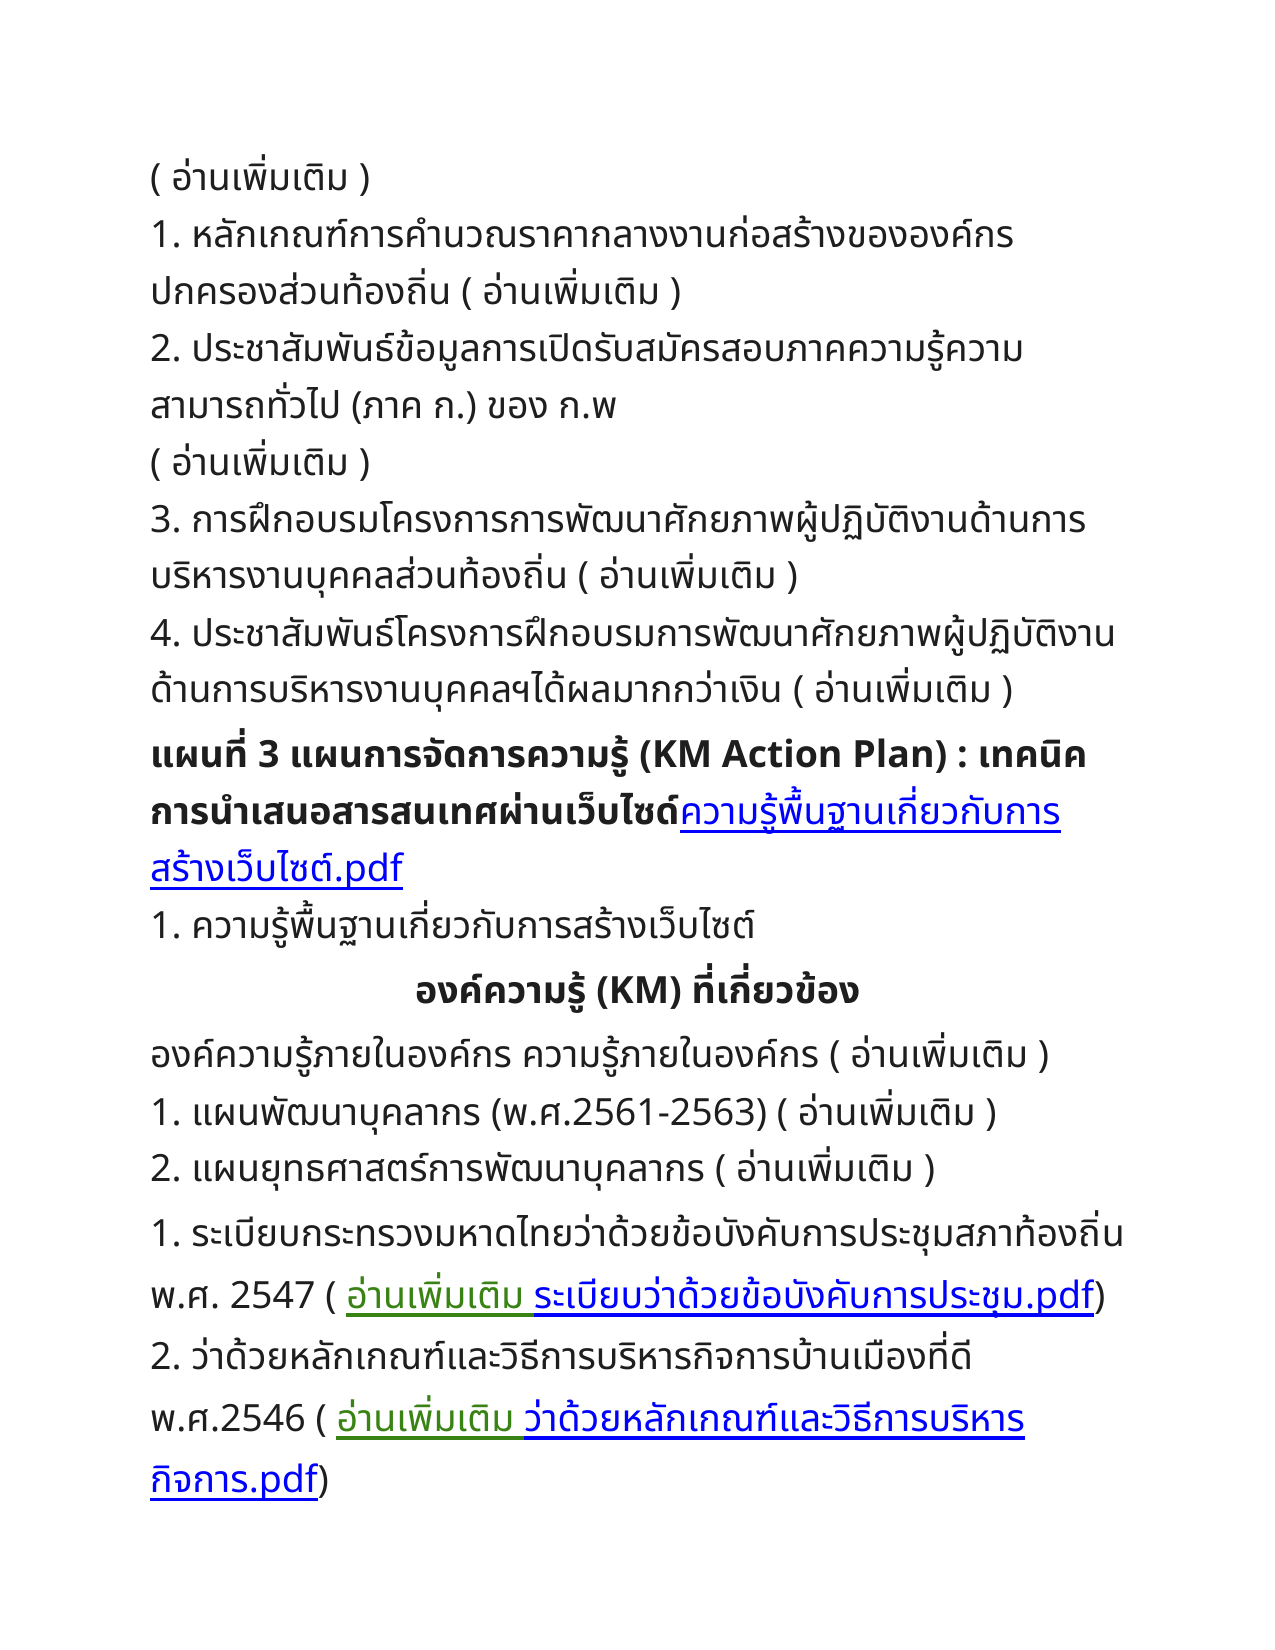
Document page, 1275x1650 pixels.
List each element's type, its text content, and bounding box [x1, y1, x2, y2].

text องค์ความรู้ภายในองค์กร ความรู้ภายในองค์กร ( อ่านเพิ่มเติม ) 1. แผนพัฒนาบุคลากร (พ.ศ.2561-2563) ( อ่านเพิ่มเติม ) 2. แผนยุทธศาสตร์การพัฒนาบุคลากร ( อ่านเพิ่มเติม ) [150, 1028, 1125, 1199]
text แผนที่ 3 แผนการจัดการความรู้ (KM Action Plan) : เทคนิคการนำเสนอสารสนเทศผ่านเว็บไซด์ความรู้พื้นฐานเกี่ยวกับการสร้างเว็บไซต์.pdf 1. ความรู้พื้นฐานเกี่ยวกับการสร้างเว็บไซต์ [150, 728, 1125, 955]
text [150, 1258, 1125, 1509]
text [150, 150, 1125, 720]
text องค์ความรู้ (KM) ที่เกี่ยวข้อง [150, 963, 1125, 1020]
